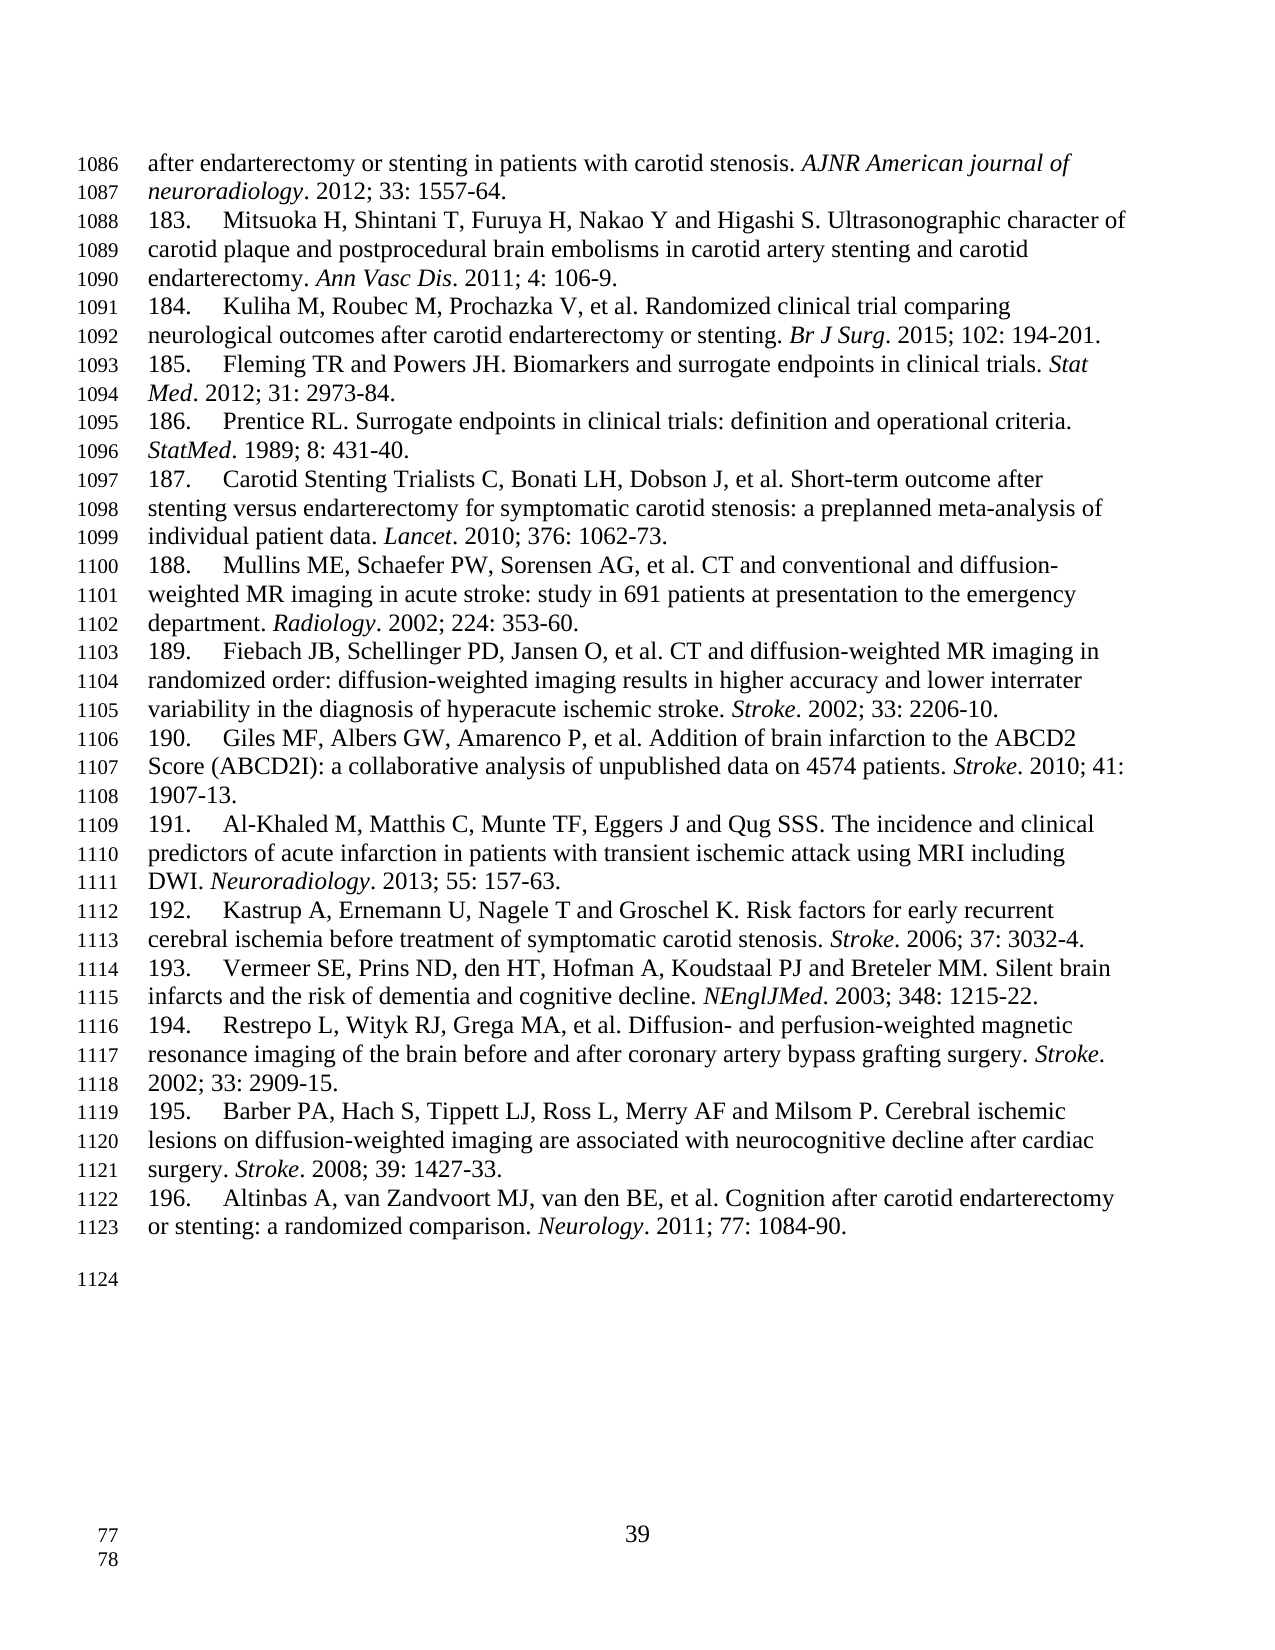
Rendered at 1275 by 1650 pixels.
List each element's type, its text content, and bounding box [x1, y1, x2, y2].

text 185. Fleming TR and Powers JH. Biomarkers and surrogate endpoints in clinical trials. Stat Med. 2012; 31: 2973-84. [148, 349, 1127, 406]
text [148, 148, 1127, 205]
text 194. Restrepo L, Wityk RJ, Grega MA, et al. Diffusion- and perfusion-weighted magnetic resonance imaging of the brain before and after coronary artery bypass grafting surgery. Stroke. 2002; 33: 2909-15. [148, 1010, 1127, 1096]
text 184. Kuliha M, Roubec M, Prochazka V, et al. Randomized clinical trial comparing neurological outcomes after carotid endarterectomy or stenting. Br J Surg. 2015; 102: 194-201. [148, 291, 1127, 349]
text 187. Carotid Stenting Trialists C, Bonati LH, Dobson J, et al. Short-term outcome after stenting versus endarterectomy for symptomatic carotid stenosis: a preplanned meta-analysis of individual patient data. Lancet. 2010; 376: 1062-73. [148, 464, 1127, 550]
text 192. Kastrup A, Ernemann U, Nagele T and Groschel K. Risk factors for early recurrent cerebral ischemia before treatment of symptomatic carotid stenosis. Stroke. 2006; 37: 3032-4. [148, 895, 1127, 953]
text 191. Al-Khaled M, Matthis C, Munte TF, Eggers J and Qug SSS. The incidence and clinical predictors of acute infarction in patients with transient ischemic attack using MRI including DWI. Neuroradiology. 2013; 55: 157-63. [148, 809, 1127, 895]
text 186. Prentice RL. Surrogate endpoints in clinical trials: definition and operational criteria. StatMed. 1989; 8: 431-40. [148, 406, 1127, 464]
text 196. Altinbas A, van Zandvoort MJ, van den BE, et al. Cognition after carotid endarterectomy or stenting: a randomized comparison. Neurology. 2011; 77: 1084-90. [148, 1183, 1127, 1240]
text 183. Mitsuoka H, Shintani T, Furuya H, Nakao Y and Higashi S. Ultrasonographic character of carotid plaque and postprocedural brain embolisms in carotid artery stenting and carotid endarterectomy. Ann Vasc Dis. 2011; 4: 106-9. [148, 205, 1127, 291]
text 190. Giles MF, Albers GW, Amarenco P, et al. Addition of brain infarction to the ABCD2 Score (ABCD2I): a collaborative analysis of unpublished data on 4574 patients. Stroke. 2010; 41: 1907-13. [148, 723, 1127, 809]
text 195. Barber PA, Hach S, Tippett LJ, Ross L, Merry AF and Milsom P. Cerebral ischemic lesions on diffusion-weighted imaging are associated with neurocognitive decline after cardiac surgery. Stroke. 2008; 39: 1427-33. [148, 1096, 1127, 1183]
text 193. Vermeer SE, Prins ND, den HT, Hofman A, Koudstaal PJ and Breteler MM. Silent brain infarcts and the risk of dementia and cognitive decline. NEnglJMed. 2003; 348: 1215-22. [148, 953, 1127, 1010]
text 189. Fiebach JB, Schellinger PD, Jansen O, et al. CT and diffusion-weighted MR imaging in randomized order: diffusion-weighted imaging results in higher accuracy and lower interrater variability in the diagnosis of hyperacute ischemic stroke. Stroke. 2002; 33: 2206-10. [148, 636, 1127, 723]
text 188. Mullins ME, Schaefer PW, Sorensen AG, et al. CT and conventional and diffusion-weighted MR imaging in acute stroke: study in 691 patients at presentation to the emergency department. Radiology. 2002; 224: 353-60. [148, 550, 1127, 636]
